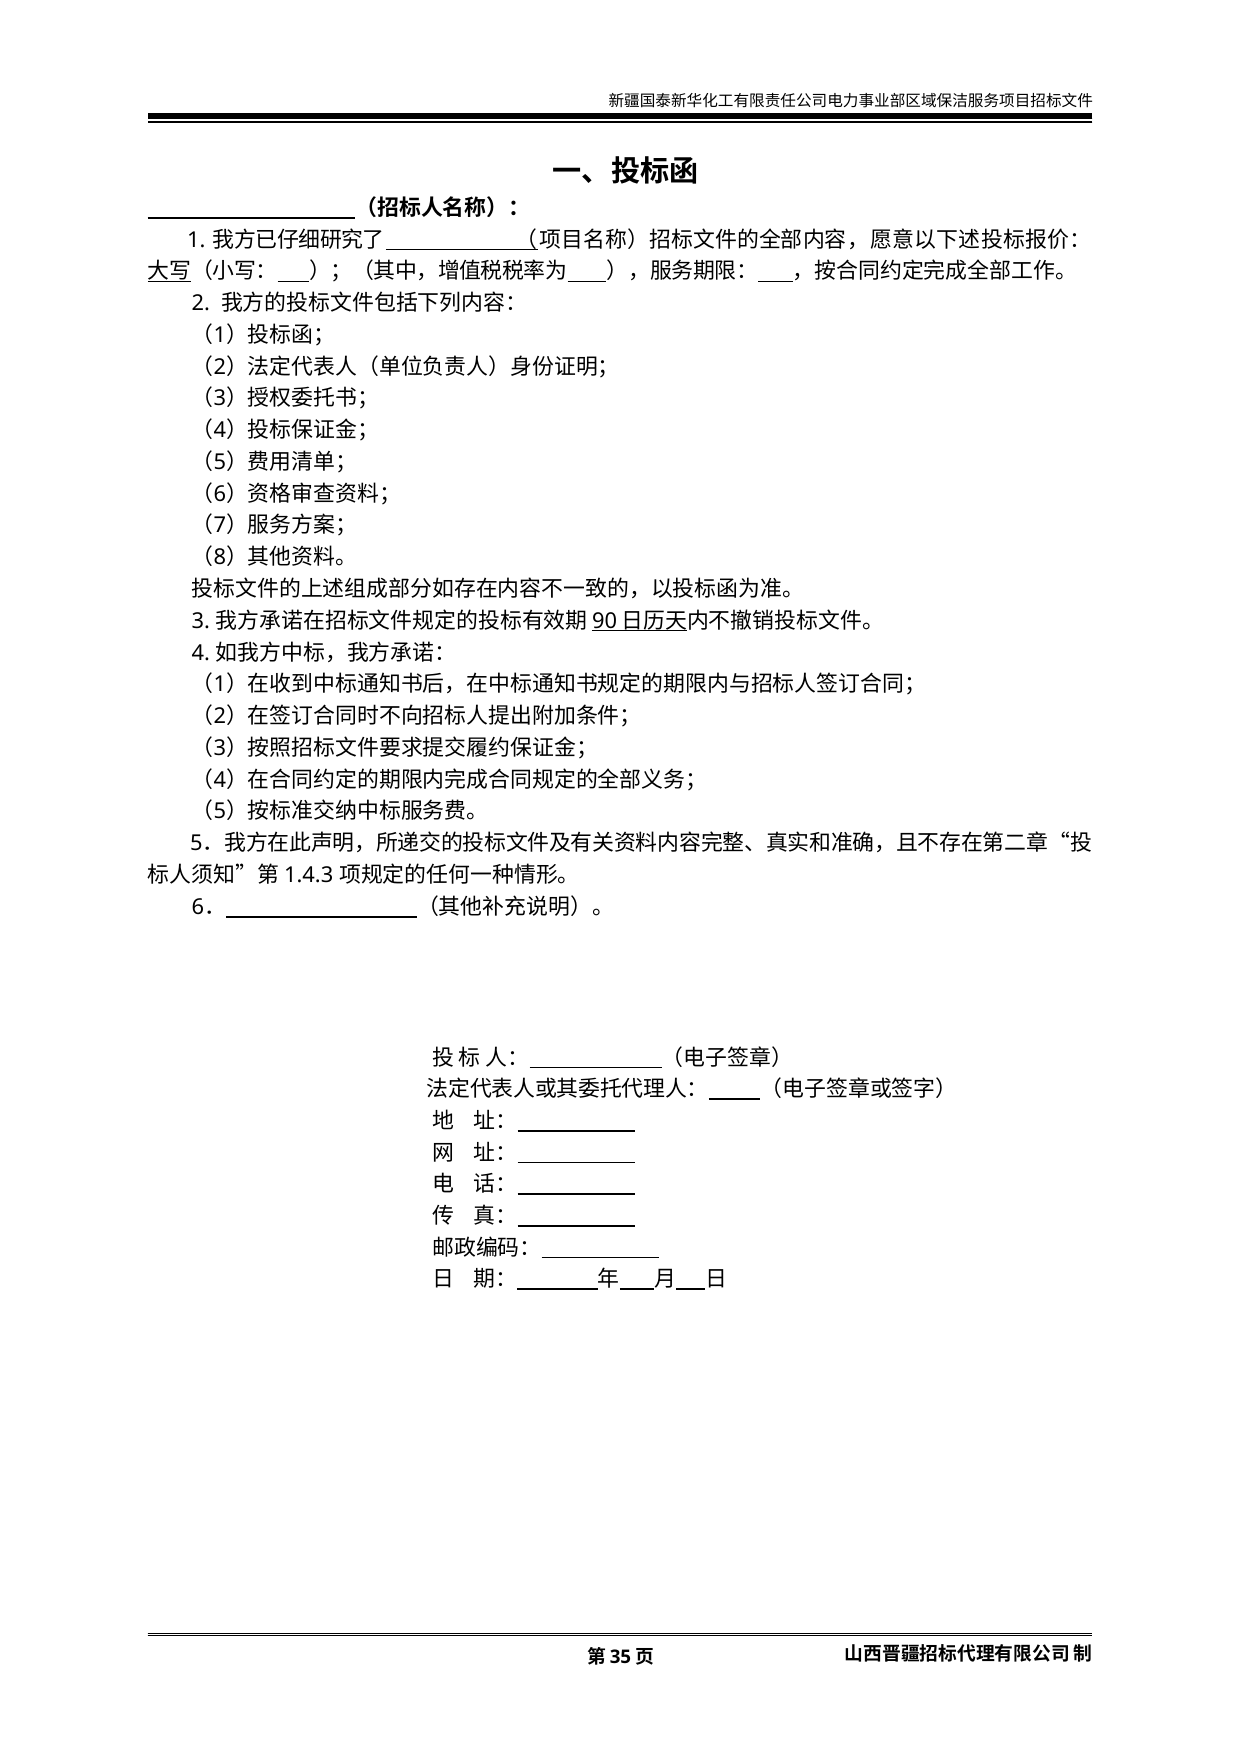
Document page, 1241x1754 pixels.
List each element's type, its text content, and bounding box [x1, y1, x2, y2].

text 网 址： [148, 1134, 1092, 1166]
text 5．我方在此声明，所递交的投标文件及有关资料内容完整、真实和准确，且不存在第二章“投标人须知”第 1.4.3 项规定的任何一种情形。 [148, 825, 1092, 889]
text 3. 我方承诺在招标文件规定的投标有效期90日历天内不撤销投标文件。 [148, 603, 1092, 634]
text （6）资格审查资料； [148, 476, 1092, 507]
text （7）服务方案； [148, 507, 1092, 539]
text 地 址： [148, 1103, 1092, 1134]
text （5）按标准交纳中标服务费。 [148, 793, 1092, 825]
text （4）在合同约定的期限内完成合同规定的全部义务； [148, 762, 1092, 793]
text 电 话： [148, 1166, 1092, 1198]
subtitle 一、投标函 [158, 148, 1092, 190]
text （5）费用清单； [148, 444, 1092, 476]
text 投 标 人： （电子签章） [148, 1039, 1092, 1071]
text （3）按照招标文件要求提交履约保证金； [148, 730, 1092, 762]
text （2）法定代表人（单位负责人）身份证明； [148, 349, 1092, 380]
text 6． （其他补充说明）。 [148, 889, 1092, 920]
text （1）投标函； [148, 317, 1092, 349]
text 4. 如我方中标，我方承诺： [148, 634, 1092, 666]
text （1）在收到中标通知书后，在中标通知书规定的期限内与招标人签订合同； [148, 666, 1092, 698]
text 投标文件的上述组成部分如存在内容不一致的，以投标函为准。 [148, 571, 1092, 603]
text （8）其他资料。 [148, 539, 1092, 571]
text （2）在签订合同时不向招标人提出附加条件； [148, 698, 1092, 730]
text 传 真： [148, 1198, 1092, 1229]
text 2. 我方的投标文件包括下列内容： [148, 285, 1092, 317]
text 法定代表人或其委托代理人： （电子签章或签字） [148, 1071, 1092, 1103]
text 邮政编码： [148, 1229, 1092, 1261]
text （3）授权委托书； [148, 380, 1092, 412]
text （4）投标保证金； [148, 412, 1092, 444]
text 1. 我方已仔细研究了 （项目名称）招标文件的全部内容，愿意以下述投标报价： 大写（小写： ）；（其中，增值税税率为 ），服务期限： ，按合同约定完成全部工作。 [148, 222, 1092, 285]
text 日 期： 年 月 日 [148, 1261, 1092, 1293]
text （招标人名称）： [148, 190, 1092, 222]
